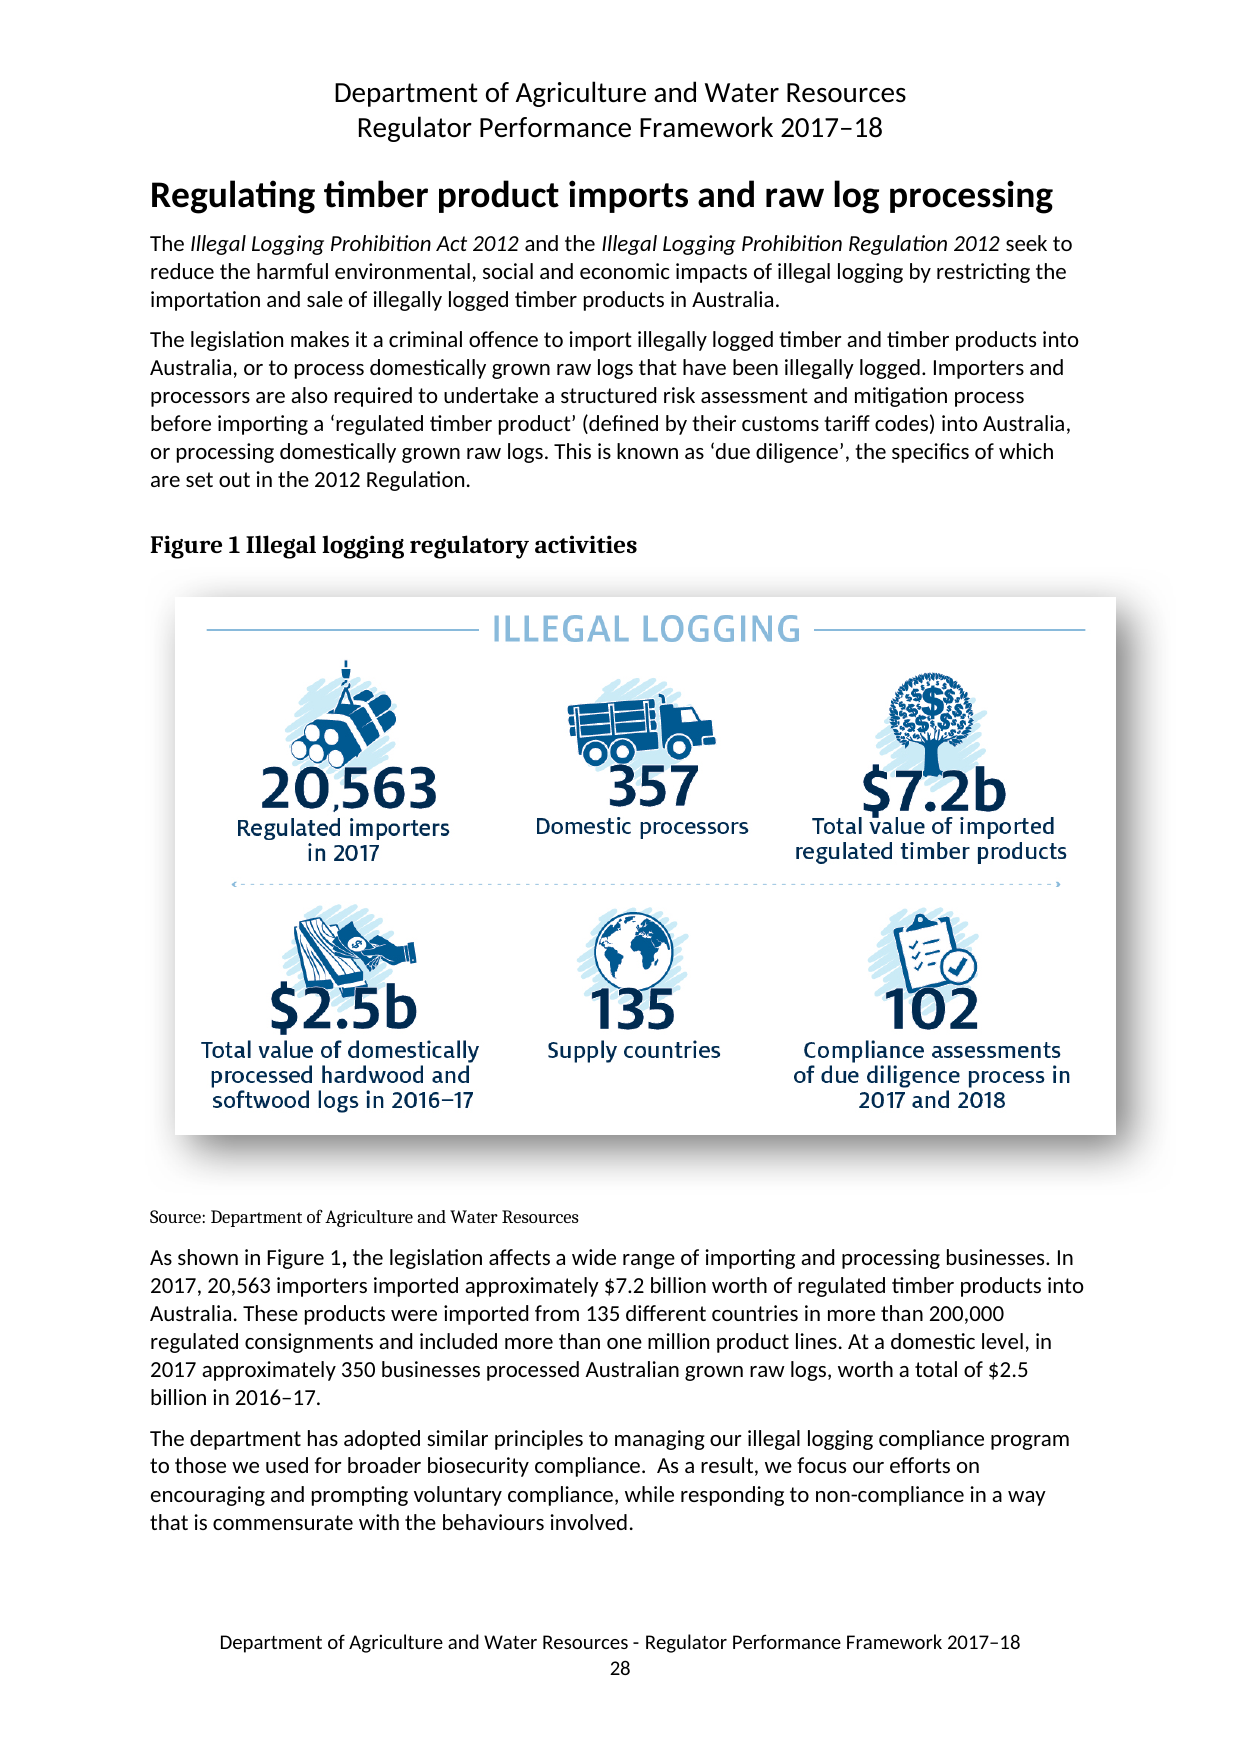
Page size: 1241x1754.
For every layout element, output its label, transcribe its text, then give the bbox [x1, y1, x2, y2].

text Figure 1 Illegal logging regulatory activities [150, 531, 1090, 560]
text The Illegal Logging Prohibition Act 2012 and the Illegal Logging Prohibition Regulation 2012 seek to reduce the harmful environmental, social and economic impacts of illegal logging by restricting the importation and sale of illegally logged timber products in Australia. [150, 229, 1090, 313]
text Source: Department of Agriculture and Water Resources [150, 1207, 1090, 1228]
picture [175, 597, 1116, 1135]
text The department has adopted similar principles to managing our illegal logging compliance program to those we used for broader biosecurity compliance. As a result, we focus our efforts on encouraging and prompting voluntary compliance, while responding to non-compliance in a way that is commensurate with the behaviours involved. [150, 1424, 1090, 1536]
text As shown in Figure 1, the legislation affects a wide range of importing and processing businesses. In 2017, 20,563 importers imported approximately $7.2 billion worth of regulated timber products into Australia. These products were imported from 135 different countries in more than 200,000 regulated consignments and included more than one million product lines. At a domestic level, in 2017 approximately 350 businesses processed Australian grown raw logs, worth a total of $2.5 billion in 2016–17. [150, 1243, 1090, 1411]
text The legislation makes it a criminal offence to import illegally logged timber and timber products into Australia, or to process domestically grown raw logs that have been illegally logged. Importers and processors are also required to undertake a structured risk assessment and mitigation process before importing a ‘regulated timber product’ (defined by their customs tariff codes) into Australia, or processing domestically grown raw logs. This is known as ‘due diligence’, the specifics of which are set out in the 2012 Regulation. [150, 325, 1090, 493]
text Regulating timber product imports and raw log processing [150, 171, 1090, 216]
